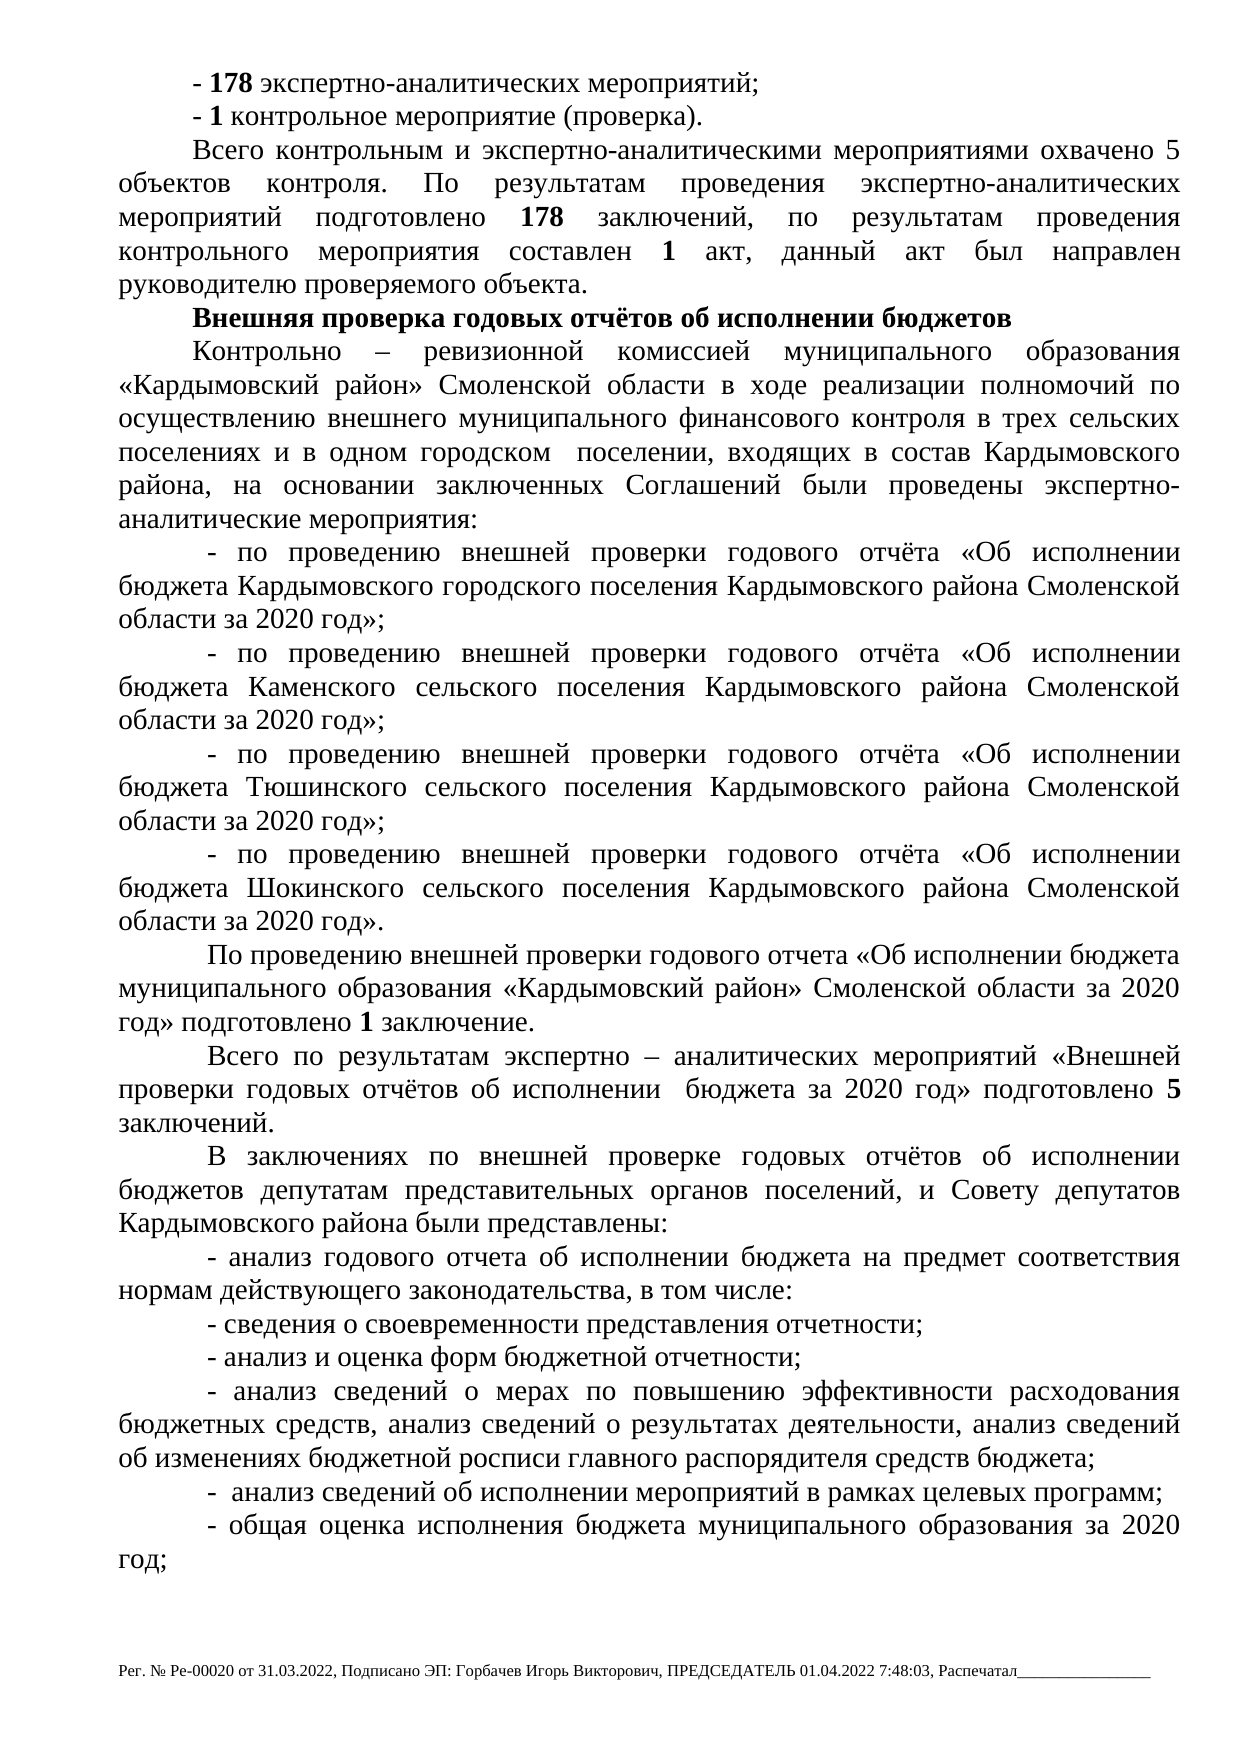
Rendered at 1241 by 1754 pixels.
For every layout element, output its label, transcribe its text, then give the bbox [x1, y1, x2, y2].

text - по проведению внешней проверки годового отчёта «Об исполнении бюджета Кардымовского городского поселения Кардымовского района Смоленской области за 2020 год»; [118, 534, 1181, 635]
text По проведению внешней проверки годового отчета «Об исполнении бюджета муниципального образования «Кардымовский район» Смоленской области за 2020 год» подготовлено 1 заключение. [118, 937, 1181, 1038]
text - по проведению внешней проверки годового отчёта «Об исполнении бюджета Каменского сельского поселения Кардымовского района Смоленской области за 2020 год»; [118, 635, 1181, 736]
text Контрольно – ревизионной комиссией муниципального образования «Кардымовский район» Смоленской области в ходе реализации полномочий по осуществлению внешнего муниципального финансового контроля в трех сельских поселениях и в одном городском поселении, входящих в состав Кардымовского района, на основании заключенных Соглашений были проведены экспертно-аналитические мероприятия: [118, 333, 1181, 534]
text - анализ годового отчета об исполнении бюджета на предмет соответствия нормам действующего законодательства, в том числе: [118, 1239, 1181, 1306]
text - анализ сведений о мерах по повышению эффективности расходования бюджетных средств, анализ сведений о результатах деятельности, анализ сведений об изменениях бюджетной росписи главного распорядителя средств бюджета; [118, 1373, 1181, 1474]
text - 178 экспертно-аналитических мероприятий; [118, 65, 1181, 98]
text - по проведению внешней проверки годового отчёта «Об исполнении бюджета Тюшинского сельского поселения Кардымовского района Смоленской области за 2020 год»; [118, 736, 1181, 836]
text Всего контрольным и экспертно-аналитическими мероприятиями охвачено 5 объектов контроля. По результатам проведения экспертно-аналитических мероприятий подготовлено 178 заключений, по результатам проведения контрольного мероприятия составлен 1 акт, данный акт был направлен руководителю проверяемого объекта. [118, 132, 1181, 300]
text - общая оценка исполнения бюджета муниципального образования за 2020 год; [118, 1507, 1181, 1574]
text - анализ и оценка форм бюджетной отчетности; [118, 1339, 1181, 1373]
text - по проведению внешней проверки годового отчёта «Об исполнении бюджета Шокинского сельского поселения Кардымовского района Смоленской области за 2020 год». [118, 836, 1181, 937]
text - анализ сведений об исполнении мероприятий в рамках целевых программ; [118, 1474, 1181, 1507]
text Всего по результатам экспертно – аналитических мероприятий «Внешней проверки годовых отчётов об исполнении бюджета за 2020 год» подготовлено 5 заключений. [118, 1038, 1181, 1138]
text - 1 контрольное мероприятие (проверка). [118, 98, 1181, 132]
text В заключениях по внешней проверке годовых отчётов об исполнении бюджетов депутатам представительных органов поселений, и Совету депутатов Кардымовского района были представлены: [118, 1138, 1181, 1239]
text Внешняя проверка годовых отчётов об исполнении бюджетов [118, 300, 1181, 333]
text - сведения о своевременности представления отчетности; [118, 1306, 1181, 1339]
